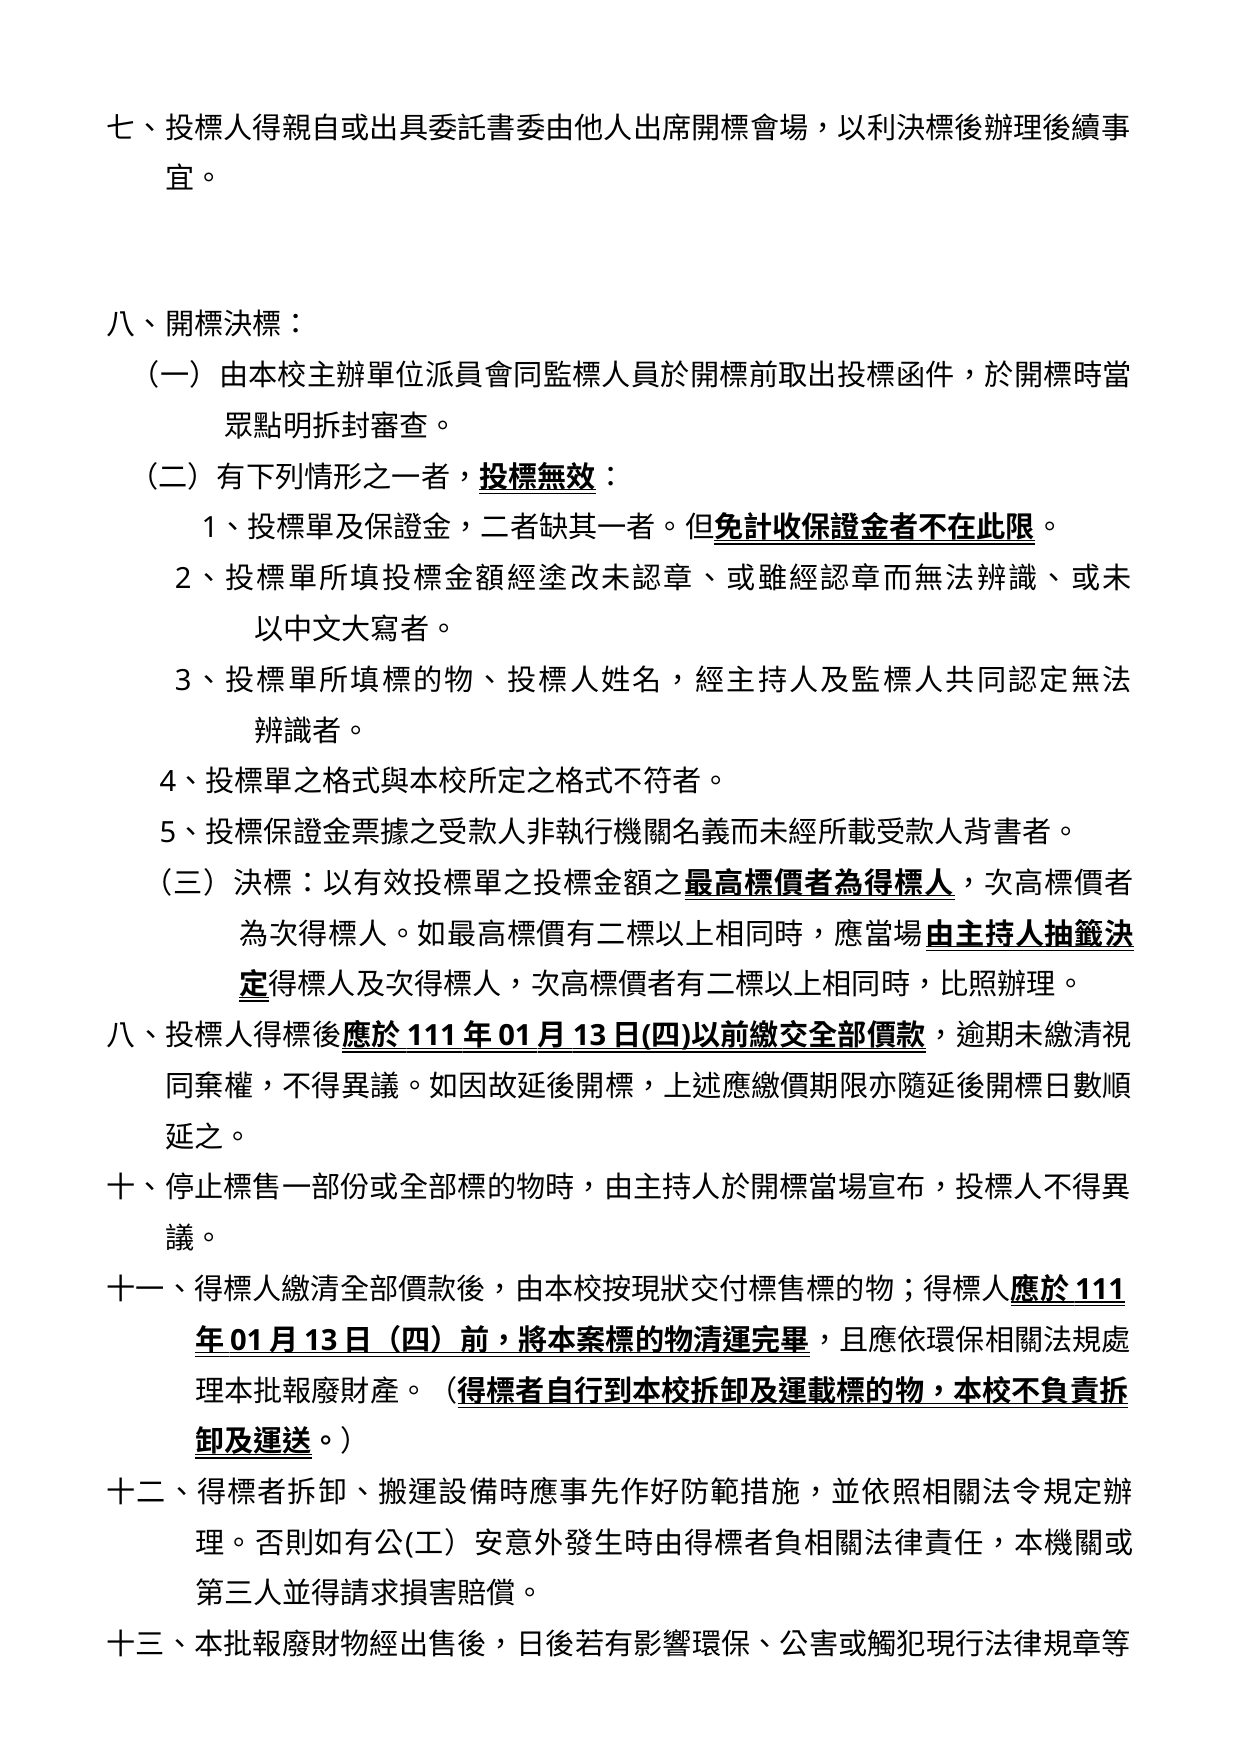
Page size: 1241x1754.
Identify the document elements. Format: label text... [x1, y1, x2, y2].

text 5、投標保證金票據之受款人非執行機關名義而未經所載受款人背書者。 [106, 809, 1134, 851]
text （三）決標：以有效投標單之投標金額之最高標價者為得標人，次高標價者 為次得標人。如最高標價有二標以上相同時，應當場由主持人抽籤決定得標人及次得標人，次高標價者有二標以上相同時，比照辦理。 [106, 859, 1134, 1003]
text 七、投標人得親自或出具委託書委由他人出席開標會場，以利決標後辦理後續事 宜。 [106, 104, 1134, 197]
text 2、投標單所填投標金額經塗改未認章、或雖經認章而無法辨識、或未 以中文大寫者。 [106, 555, 1134, 648]
text 1、投標單及保證金，二者缺其一者。但免計收保證金者不在此限。 [106, 504, 1134, 546]
text 十、停止標售一部份或全部標的物時，由主持人於開標當場宣布，投標人不得異 議。 [106, 1164, 1134, 1257]
text （一）由本校主辦單位派員會同監標人員於開標前取出投標函件，於開標時當 眾點明拆封審查。 [106, 352, 1134, 445]
text 3、投標單所填標的物、投標人姓名，經主持人及監標人共同認定無法 辨識者。 [106, 656, 1134, 749]
text 八、開標決標： [106, 301, 1134, 343]
text 八、投標人得標後應於111年01月13日(四)以前繳交全部價款，逾期未繳清視同棄權，不得異議。如因故延後開標，上述應繳價期限亦隨延後開標日數順延之。 [106, 1012, 1134, 1156]
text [106, 1621, 1134, 1663]
text 十一、得標人繳清全部價款後，由本校按現狀交付標售標的物；得標人應於111 年01月13日（四）前，將本案標的物清運完畢，且應依環保相關法規處理本批報廢財產。（得標者自行到本校拆卸及運載標的物，本校不負責拆卸及運送。） [106, 1265, 1134, 1460]
text 十二、得標者拆卸、搬運設備時應事先作好防範措施，並依照相關法令規定辦 理。否則如有公(工）安意外發生時由得標者負相關法律責任，本機關或第三人並得請求損害賠償。 [106, 1468, 1134, 1612]
text 4、投標單之格式與本校所定之格式不符者。 [106, 758, 1134, 800]
text （二）有下列情形之一者，投標無效： [106, 453, 1134, 495]
